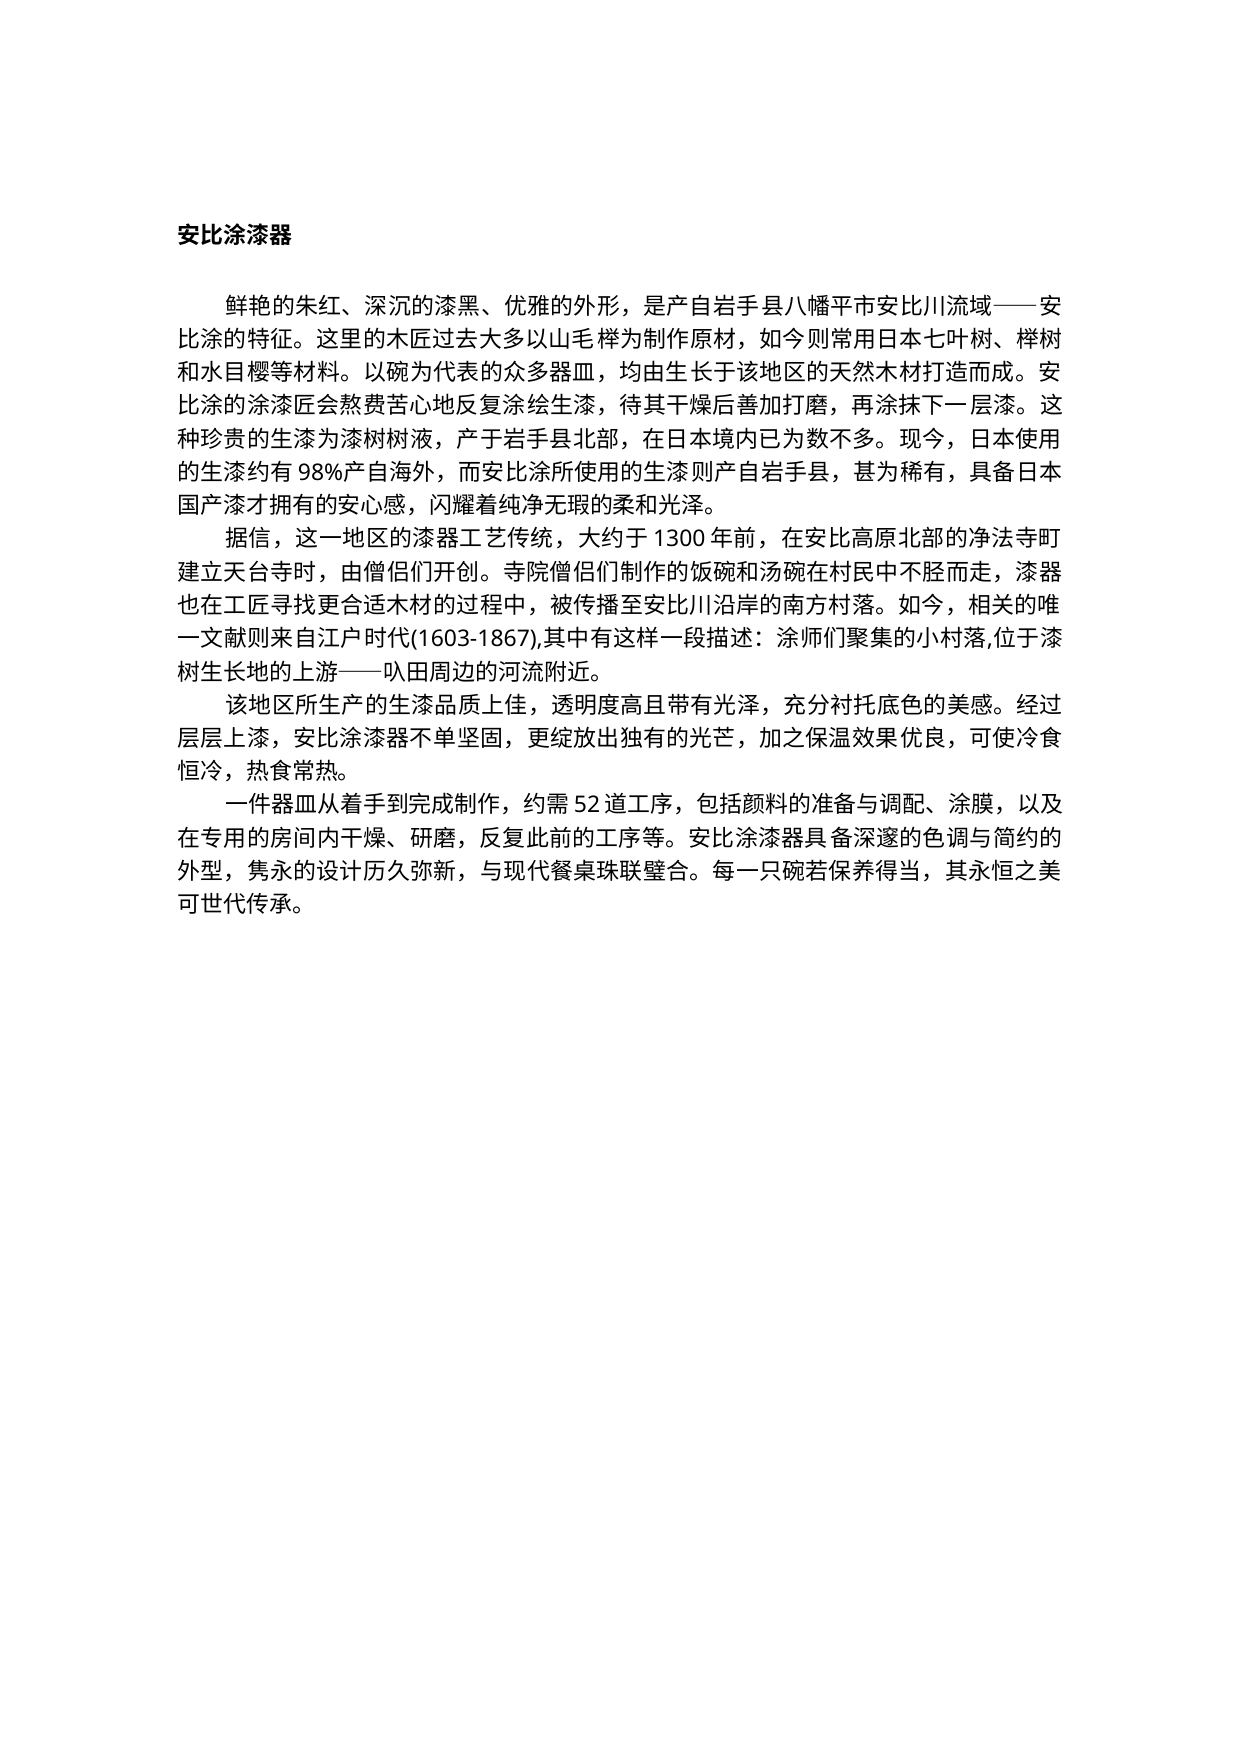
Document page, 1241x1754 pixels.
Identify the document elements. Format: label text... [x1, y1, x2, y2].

text 该地区所生产的生漆品质上佳，透明度高且带有光泽，充分衬托底色的美感。经过层层上漆，安比涂漆器不单坚固，更绽放出独有的光芒，加之保温效果优良，可使冷食恒冷，热食常热。 [177, 687, 1063, 786]
text 安比涂漆器 [177, 217, 1063, 250]
text 一件器皿从着手到完成制作，约需52道工序，包括颜料的准备与调配、涂膜，以及在专用的房间内干燥、研磨，反复此前的工序等。安比涂漆器具备深邃的色调与简约的外型，隽永的设计历久弥新，与现代餐桌珠联璧合。每一只碗若保养得当，其永恒之美可世代传承。 [177, 786, 1063, 919]
text 据信，这一地区的漆器工艺传统，大约于1300年前，在安比高原北部的净法寺町建立天台寺时，由僧侣们开创。寺院僧侣们制作的饭碗和汤碗在村民中不胫而走，漆器也在工匠寻找更合适木材的过程中，被传播至安比川沿岸的南方村落。如今，相关的唯一文献则来自江户时代(1603-1867),其中有这样一段描述：涂师们聚集的小村落,位于漆树生长地的上游——叺田周边的河流附近。 [177, 520, 1063, 687]
text 鲜艳的朱红、深沉的漆黑、优雅的外形，是产自岩手县八幡平市安比川流域——安比涂的特征。这里的木匠过去大多以山毛榉为制作原材，如今则常用日本七叶树、榉树和水目樱等材料。以碗为代表的众多器皿，均由生长于该地区的天然木材打造而成。安比涂的涂漆匠会熬费苦心地反复涂绘生漆，待其干燥后善加打磨，再涂抹下一层漆。这种珍贵的生漆为漆树树液，产于岩手县北部，在日本境内已为数不多。现今，日本使用的生漆约有98%产自海外，而安比涂所使用的生漆则产自岩手县，甚为稀有，具备日本国产漆才拥有的安心感，闪耀着纯净无瑕的柔和光泽。 [177, 287, 1063, 520]
